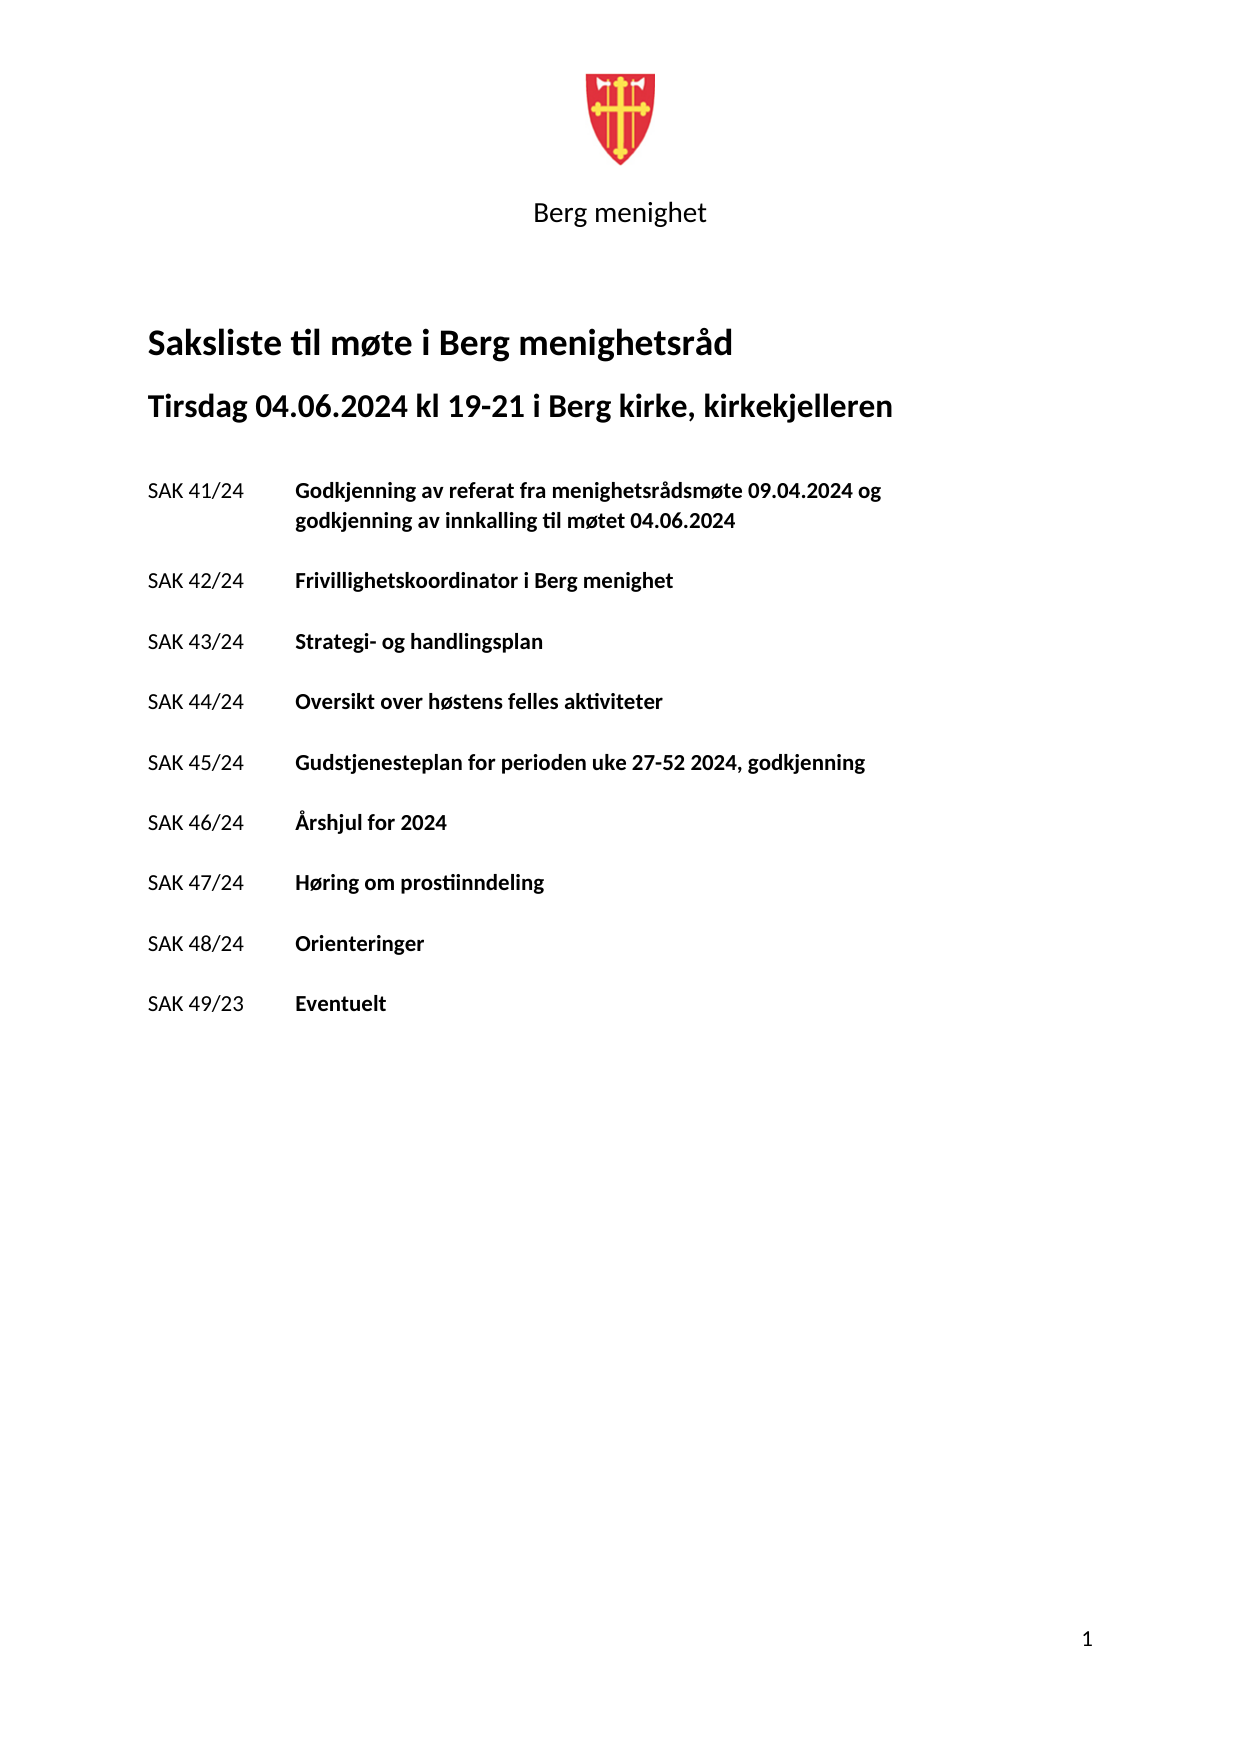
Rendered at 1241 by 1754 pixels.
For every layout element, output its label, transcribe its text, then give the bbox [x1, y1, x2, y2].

text SAK 48/24 Orienteringer [148, 929, 1093, 957]
text SAK 45/24 Gudstjenesteplan for perioden uke 27-52 2024, godkjenning [148, 748, 1093, 776]
picture [585, 73, 655, 166]
text SAK 49/23 Eventuelt [148, 989, 1093, 1017]
text Saksliste til møte i Berg menighetsråd [148, 319, 1093, 364]
text SAK 44/24 Oversikt over høstens felles aktiviteter [148, 687, 1093, 715]
text SAK 41/24 Godkjenning av referat fra menighetsrådsmøte 09.04.2024 og [148, 476, 1093, 504]
text SAK 46/24 Årshjul for 2024 [148, 808, 1093, 836]
text SAK 47/24 Høring om prostiinndeling [148, 868, 1093, 896]
text Tirsdag 04.06.2024 kl 19-21 i Berg kirke, kirkekjelleren [148, 385, 1093, 426]
text SAK 43/24 Strategi- og handlingsplan [148, 627, 1093, 655]
text godkjenning av innkalling til møtet 04.06.2024 [221, 506, 1093, 534]
text SAK 42/24 Frivillighetskoordinator i Berg menighet [148, 566, 1093, 594]
